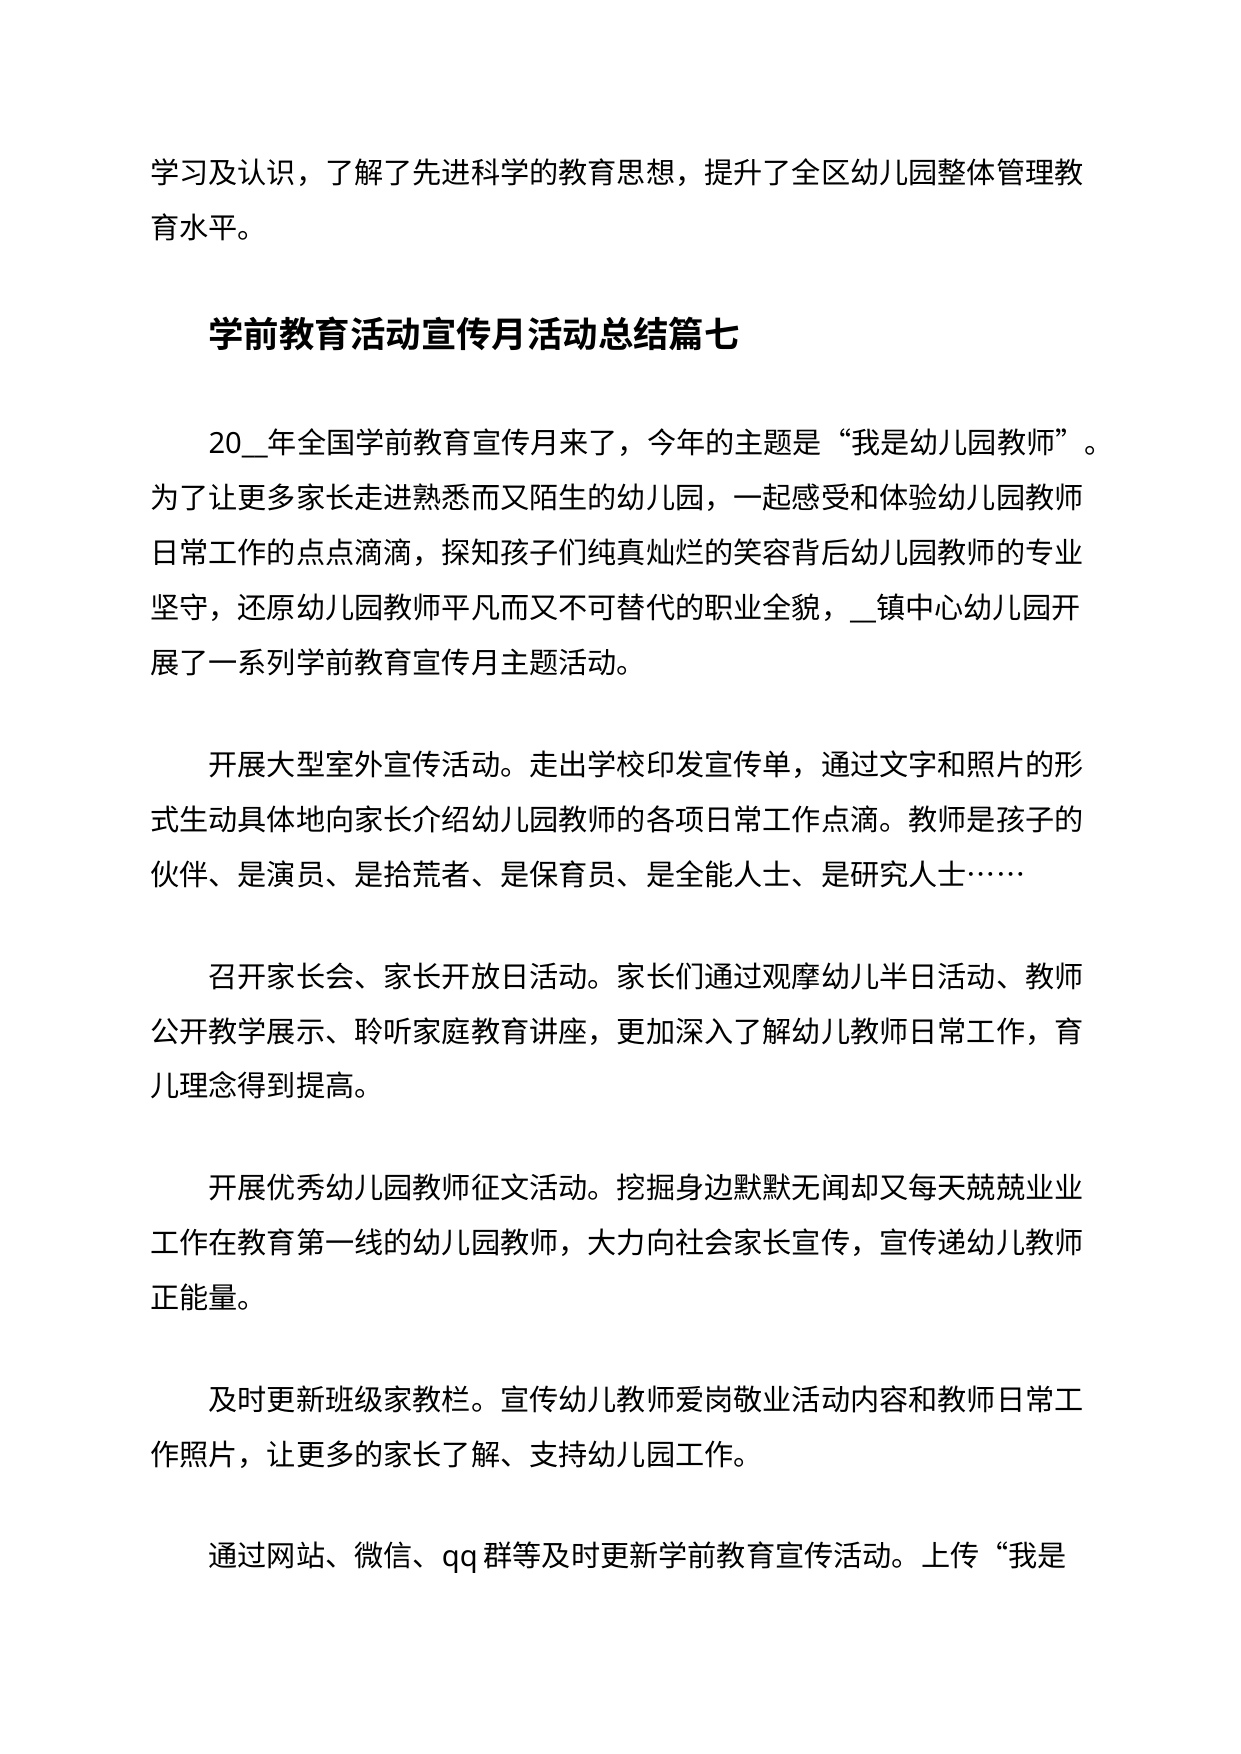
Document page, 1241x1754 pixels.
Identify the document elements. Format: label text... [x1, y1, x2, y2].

text 及时更新班级家教栏。宣传幼儿教师爱岗敬业活动内容和教师日常工作照片，让更多的家长了解、支持幼儿园工作。 [150, 1376, 1090, 1473]
text 开展大型室外宣传活动。走出学校印发宣传单，通过文字和照片的形式生动具体地向家长介绍幼儿园教师的各项日常工作点滴。教师是孩子的伙伴、是演员、是拾荒者、是保育员、是全能人士、是研究人士…… [150, 742, 1090, 894]
text 学前教育活动宣传月活动总结篇七 [150, 307, 1090, 358]
text 召开家长会、家长开放日活动。家长们通过观摩幼儿半日活动、教师公开教学展示、聆听家庭教育讲座，更加深入了解幼儿教师日常工作，育儿理念得到提高。 [150, 953, 1090, 1105]
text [150, 150, 1090, 247]
text 开展优秀幼儿园教师征文活动。挖掘身边默默无闻却又每天兢兢业业工作在教育第一线的幼儿园教师，大力向社会家长宣传，宣传递幼儿教师正能量。 [150, 1165, 1090, 1317]
text 20__年全国学前教育宣传月来了，今年的主题是“我是幼儿园教师”。为了让更多家长走进熟悉而又陌生的幼儿园，一起感受和体验幼儿园教师日常工作的点点滴滴，探知孩子们纯真灿烂的笑容背后幼儿园教师的专业坚守，还原幼儿园教师平凡而又不可替代的职业全貌，__镇中心幼儿园开展了一系列学前教育宣传月主题活动。 [150, 420, 1090, 682]
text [150, 1533, 1090, 1575]
